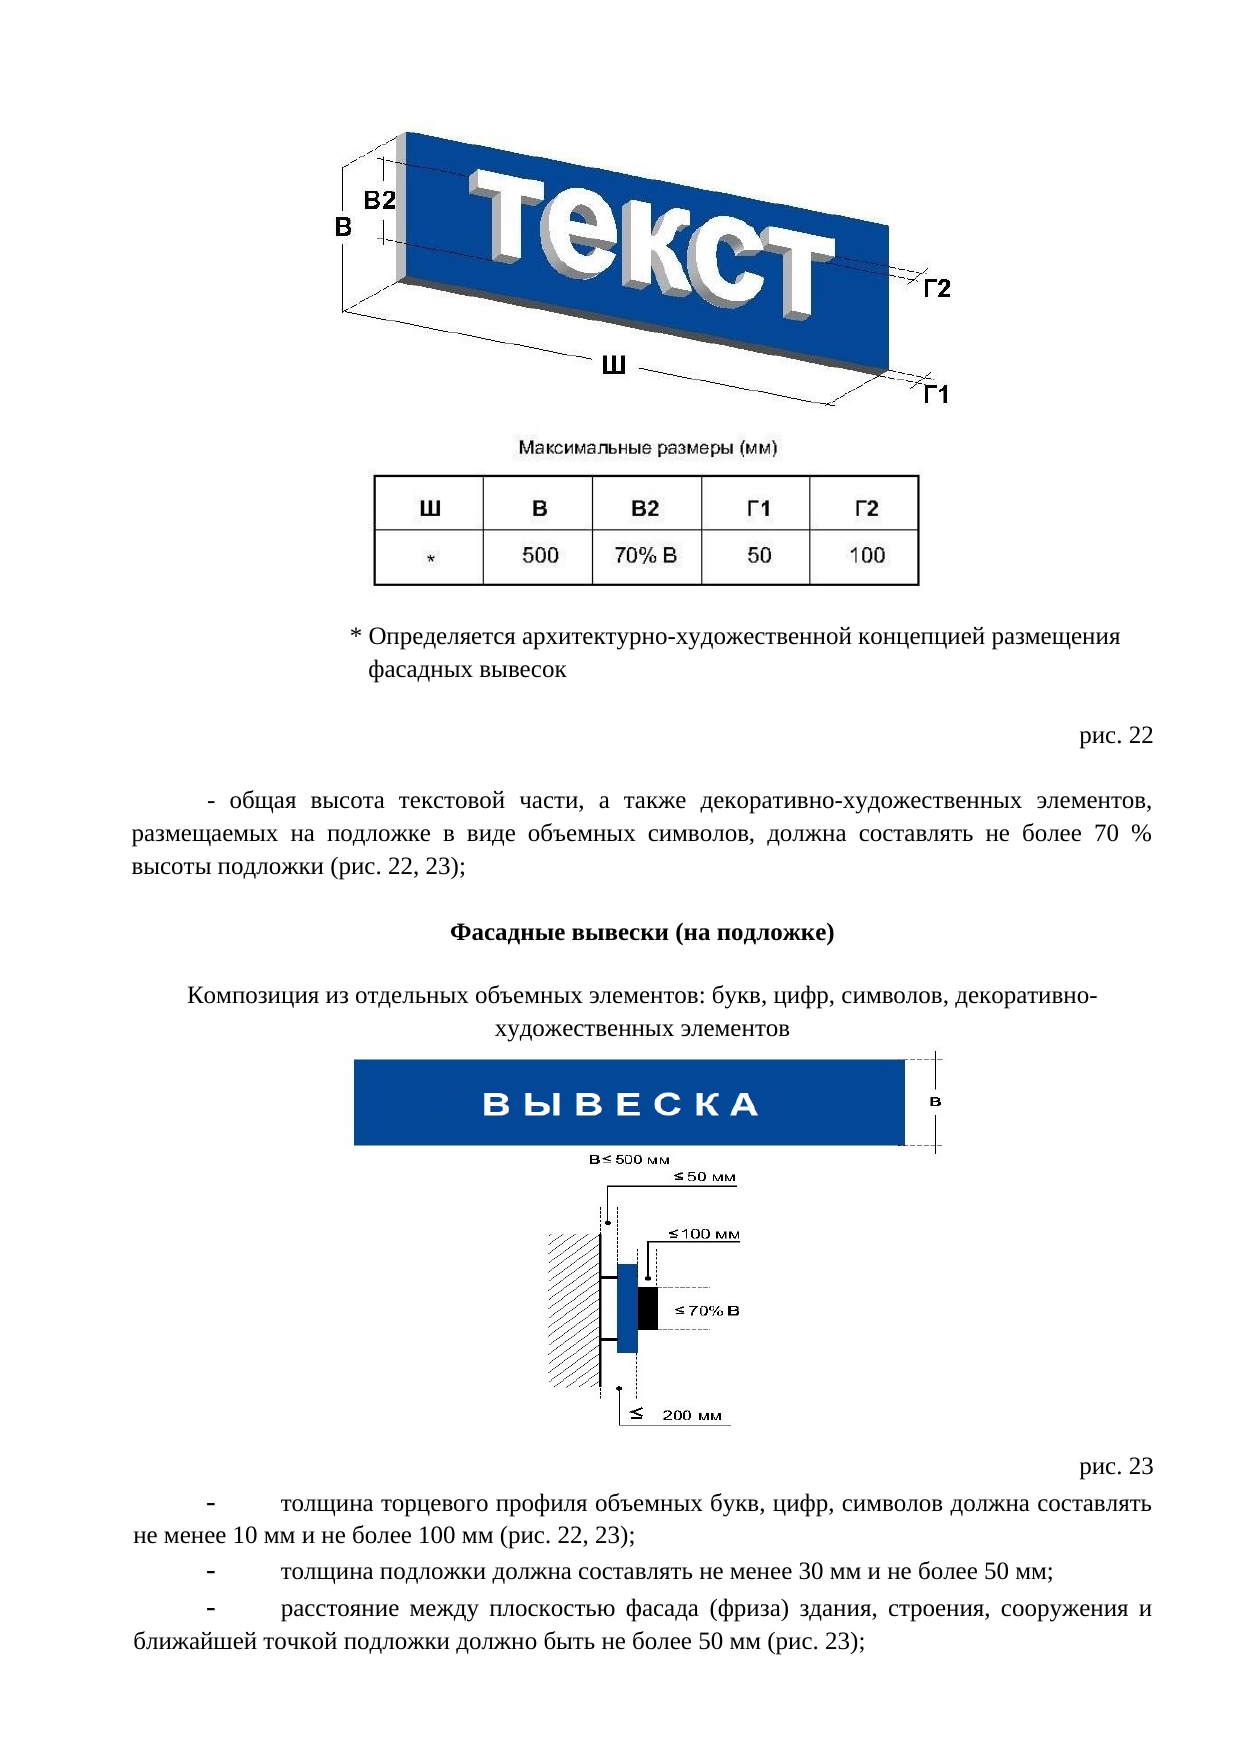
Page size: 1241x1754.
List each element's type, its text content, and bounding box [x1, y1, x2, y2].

text рис. 22 [133, 720, 1153, 749]
list толщина подложки должна составлять не менее 30 мм и не более 50 мм; [133, 1552, 1153, 1586]
text * Определяется архитектурно-художественной концепцией размещения фасадных вывесок [349, 621, 1160, 683]
picture [333, 121, 952, 596]
text - общая высота текстовой части, а также декоративно-художественных элементов, размещаемых на подложке в виде объемных символов, должна составлять не более 70 % высоты подложки (рис. 22, 23); [131, 785, 1153, 880]
picture [344, 1046, 948, 1430]
list расстояние между плоскостью фасада (фриза) здания, строения, сооружения и ближайшей точкой подложки должно быть не более 50 мм (рис. 23); [133, 1589, 1153, 1655]
subtitle Фасадные вывески (на подложке) [133, 917, 1152, 946]
text рис. 23 [133, 1451, 1153, 1480]
text художественных элементов [133, 1013, 1152, 1042]
list толщина торцевого профиля объемных букв, цифр, символов должна составлять не менее 10 мм и не более 100 мм (рис. 22, 23); [133, 1484, 1153, 1549]
text Композиция из отдельных объемных элементов: букв, цифр, символов, декоративно- [133, 981, 1152, 1009]
